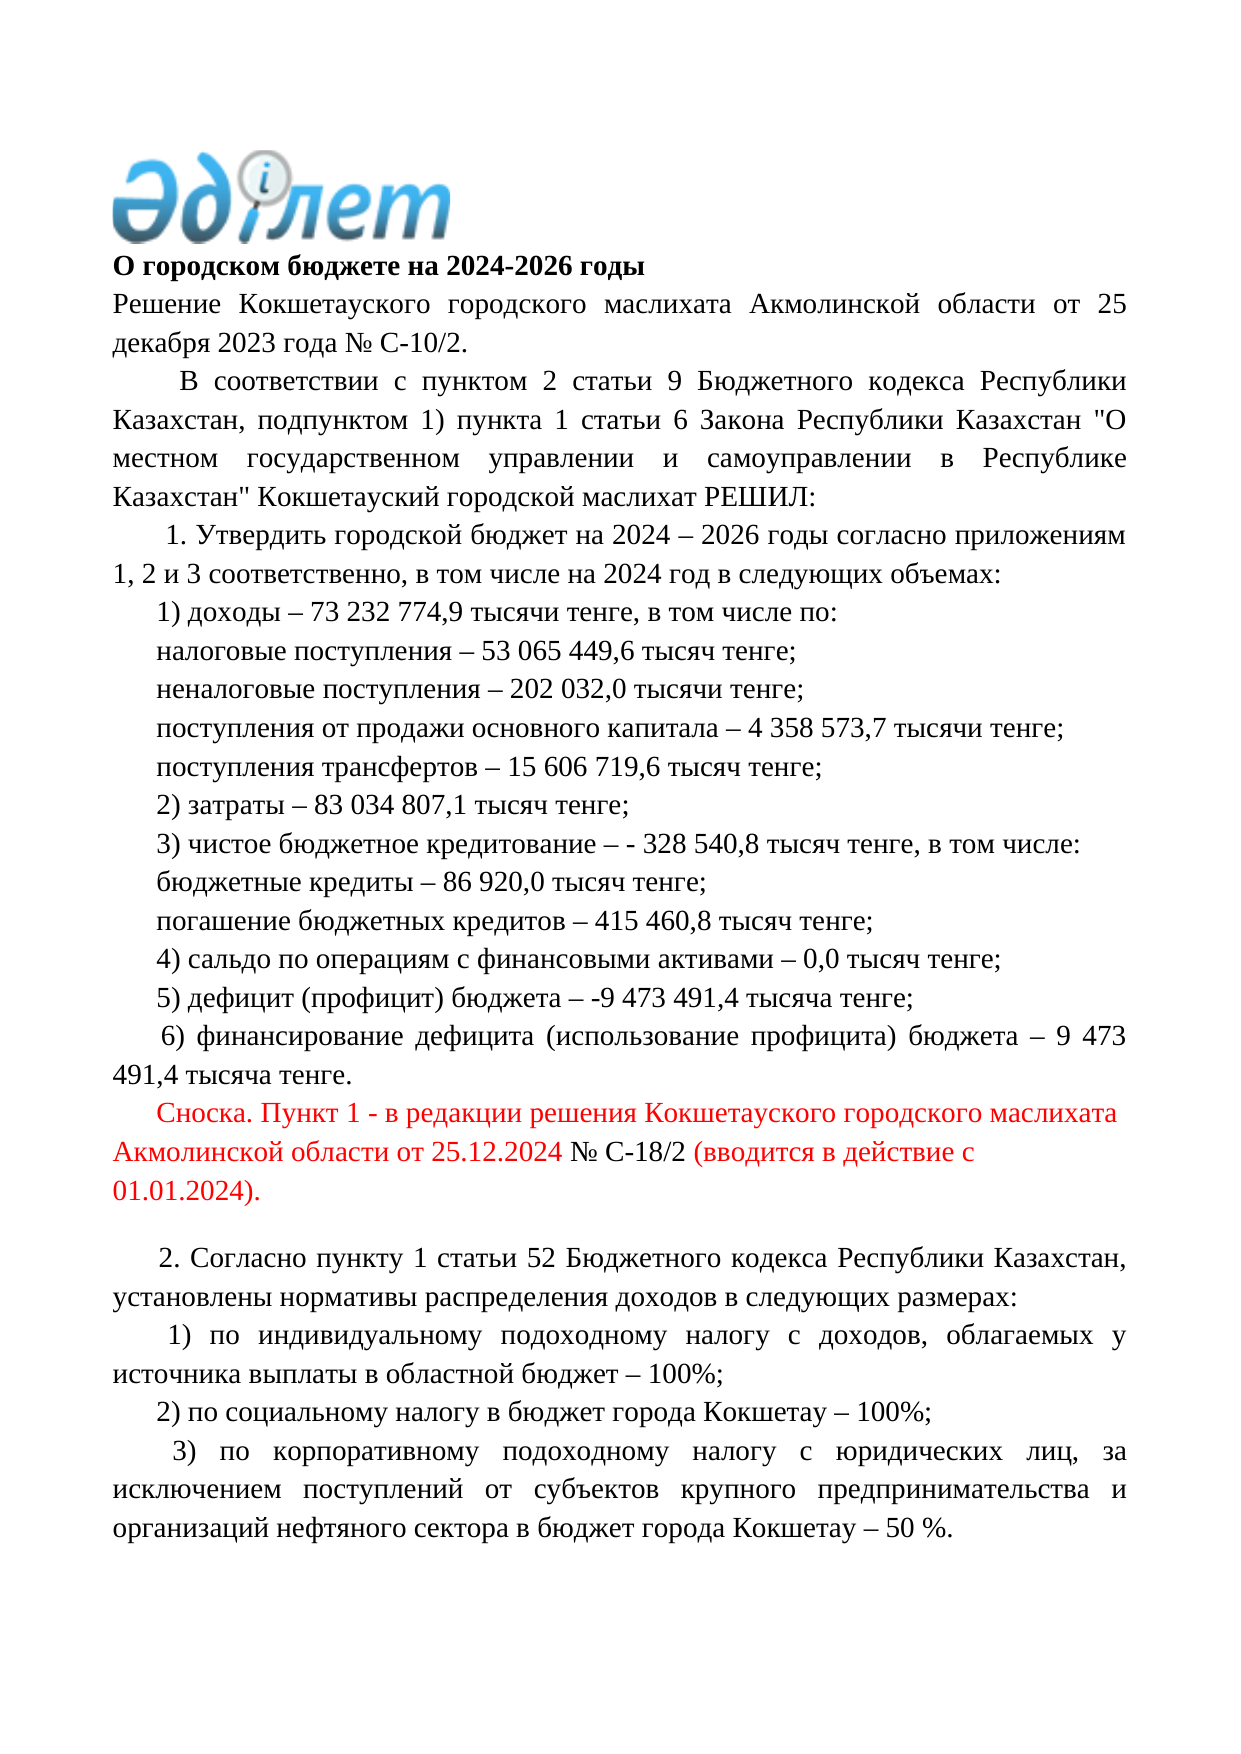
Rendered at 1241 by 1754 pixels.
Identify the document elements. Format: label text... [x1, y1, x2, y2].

text 1. Утвердить городской бюджет на 2024 – 2026 годы согласно приложениям 1, 2 и 3 соответственно, в том числе на 2024 год в следующих объемах: [112, 517, 1128, 589]
text 1) доходы – 73 232 774,9 тысячи тенге, в том числе по: [112, 594, 1128, 628]
text 2) по социальному налогу в бюджет города Кокшетау – 100%; [112, 1394, 1128, 1428]
text поступления от продажи основного капитала – 4 358 573,7 тысячи тенге; [112, 710, 1128, 744]
text погашение бюджетных кредитов – 415 460,8 тысяч тенге; [112, 903, 1128, 936]
text бюджетные кредиты – 86 920,0 тысяч тенге; [112, 864, 1128, 898]
text 6) финансирование дефицита (использование профицита) бюджета – 9 473 491,4 тысяча тенге. [112, 1018, 1128, 1091]
text 4) сальдо по операциям с финансовыми активами – 0,0 тысяч тенге; [112, 941, 1128, 975]
text О городском бюджете на 2024-2026 годы [112, 248, 1128, 281]
text 1) по индивидуальному подоходному налогу с доходов, облагаемых у источника выплаты в областной бюджет – 100%; [112, 1317, 1128, 1389]
text неналоговые поступления – 202 032,0 тысячи тенге; [112, 672, 1128, 705]
text налоговые поступления – 53 065 449,6 тысяч тенге; [112, 633, 1128, 667]
text 2) затраты – 83 034 807,1 тысяч тенге; [112, 787, 1128, 821]
picture [112, 150, 451, 244]
text Решение Кокшетауского городского маслихата Акмолинской области от 25 декабря 2023 года № С-10/2. [112, 286, 1128, 358]
text В соответствии с пунктом 2 статьи 9 Бюджетного кодекса Республики Казахстан, подпунктом 1) пункта 1 статьи 6 Закона Республики Казахстан "О местном государственном управлении и самоуправлении в Республике Казахстан" Кокшетауский городской маслихат РЕШИЛ: [112, 363, 1128, 512]
text 3) по корпоративному подоходному налогу с юридических лиц, за исключением поступлений от субъектов крупного предпринимательства и организаций нефтяного сектора в бюджет города Кокшетау – 50 %. [112, 1433, 1128, 1543]
text Сноска. Пункт 1 - в редакции решения Кокшетауского городского маслихата Акмолинской области от 25.12.2024 № С-18/2 (вводится в действие с 01.01.2024). [112, 1096, 1128, 1236]
text 5) дефицит (профицит) бюджета – -9 473 491,4 тысяча тенге; [112, 980, 1128, 1013]
text 2. Согласно пункту 1 статьи 52 Бюджетного кодекса Республики Казахстан, установлены нормативы распределения доходов в следующих размерах: [112, 1240, 1128, 1312]
text поступления трансфертов – 15 606 719,6 тысяч тенге; [112, 749, 1128, 782]
text 3) чистое бюджетное кредитование – - 328 540,8 тысяч тенге, в том числе: [112, 826, 1128, 859]
